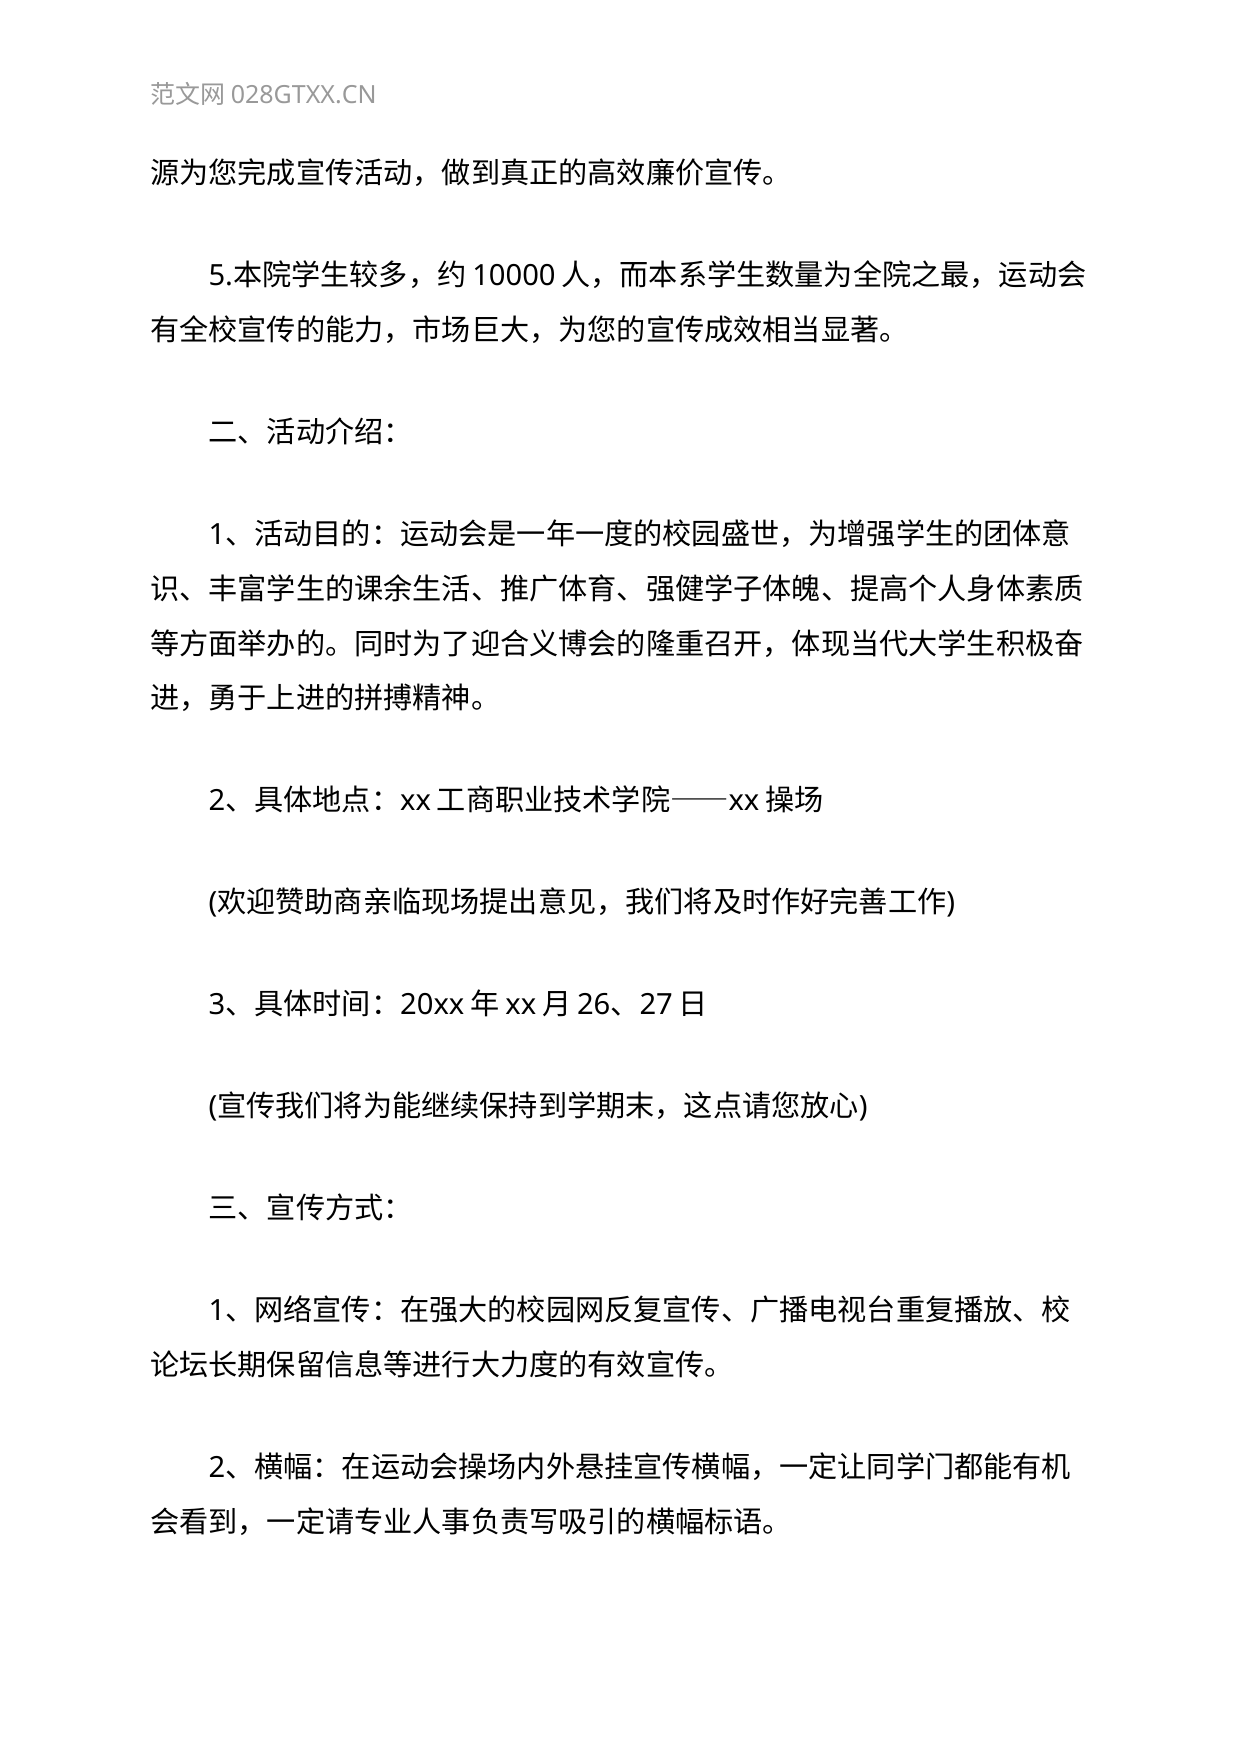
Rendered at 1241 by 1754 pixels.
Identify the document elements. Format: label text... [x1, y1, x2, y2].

text 3、具体时间：20xx年xx月26、27日 [150, 981, 1090, 1023]
text 5.本院学生较多，约10000人，而本系学生数量为全院之最，运动会有全校宣传的能力，市场巨大，为您的宣传成效相当显著。 [150, 252, 1090, 349]
text 2、横幅：在运动会操场内外悬挂宣传横幅，一定让同学门都能有机会看到，一定请专业人事负责写吸引的横幅标语。 [150, 1443, 1090, 1541]
text 三、宣传方式： [150, 1185, 1090, 1227]
text (欢迎赞助商亲临现场提出意见，我们将及时作好完善工作) [150, 879, 1090, 921]
text (宣传我们将为能继续保持到学期末，这点请您放心) [150, 1083, 1090, 1125]
text 2、具体地点：xx工商职业技术学院——xx操场 [150, 777, 1090, 819]
text 1、活动目的：运动会是一年一度的校园盛世，为增强学生的团体意识、丰富学生的课余生活、推广体育、强健学子体魄、提高个人身体素质等方面举办的。同时为了迎合义博会的隆重召开，体现当代大学生积极奋进，勇于上进的拼搏精神。 [150, 510, 1090, 717]
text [150, 150, 1090, 192]
text 二、活动介绍： [150, 408, 1090, 451]
text 1、网络宣传：在强大的校园网反复宣传、广播电视台重复播放、校论坛长期保留信息等进行大力度的有效宣传。 [150, 1287, 1090, 1384]
